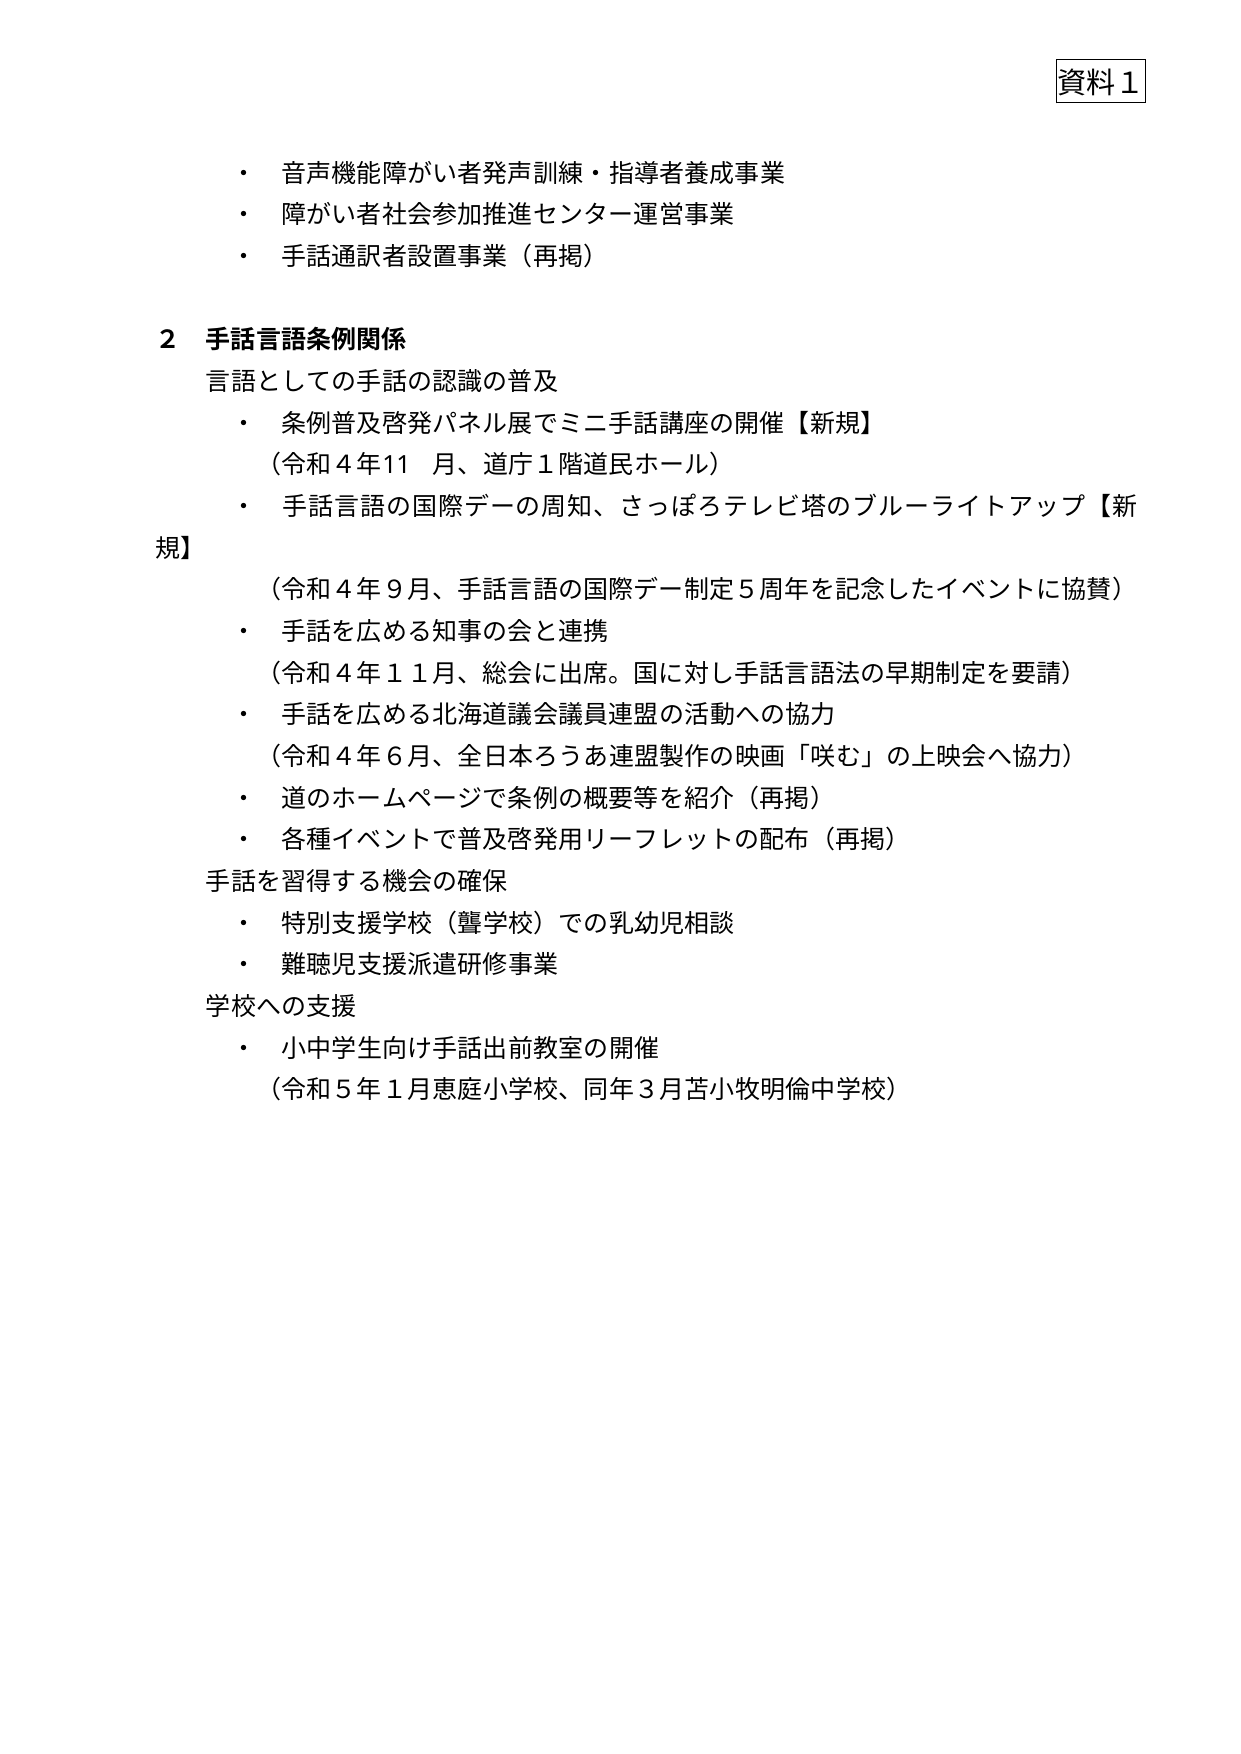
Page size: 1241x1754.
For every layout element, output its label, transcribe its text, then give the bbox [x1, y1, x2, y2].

text ・ 小中学生向け手話出前教室の開催 [155, 1025, 1138, 1067]
text ・ 条例普及啓発パネル展でミニ手話講座の開催【新規】 [155, 400, 1138, 442]
text （令和４年１１月、総会に出席。国に対し手話言語法の早期制定を要請） [155, 650, 1138, 692]
text ・ 各種イベントで普及啓発用リーフレットの配布（再掲） [155, 817, 1138, 859]
text 手話を習得する機会の確保 [155, 859, 1138, 900]
text ・ 手話を広める知事の会と連携 [155, 609, 1138, 650]
text ・ 道のホームページで条例の概要等を紹介（再掲） [155, 775, 1138, 817]
text ・ 障がい者社会参加推進センター運営事業 [155, 192, 1138, 234]
text （令和４年９月、手話言語の国際デー制定５周年を記念したイベントに協賛） [155, 567, 1138, 609]
text ・ 手話通訳者設置事業（再掲） [155, 234, 1138, 275]
text （令和４年11月、道庁１階道民ホール） [155, 442, 1138, 484]
text ・ 音声機能障がい者発声訓練・指導者養成事業 [155, 150, 1138, 192]
text 学校への支援 [155, 984, 1138, 1025]
text ２ 手話言語条例関係 [155, 317, 1138, 359]
text ・ 手話言語の国際デーの周知、さっぽろテレビ塔のブルーライトアップ【新規】 [155, 484, 1138, 567]
text （令和４年６月、全日本ろうあ連盟製作の映画「咲む」の上映会へ協力） [155, 734, 1138, 775]
text 言語としての手話の認識の普及 [155, 359, 1138, 400]
text ・ 難聴児支援派遣研修事業 [155, 942, 1138, 984]
text ・ 特別支援学校（聾学校）での乳幼児相談 [155, 900, 1138, 942]
text （令和５年１月恵庭小学校、同年３月苫小牧明倫中学校） [155, 1067, 1138, 1109]
text ・ 手話を広める北海道議会議員連盟の活動への協力 [155, 692, 1138, 734]
